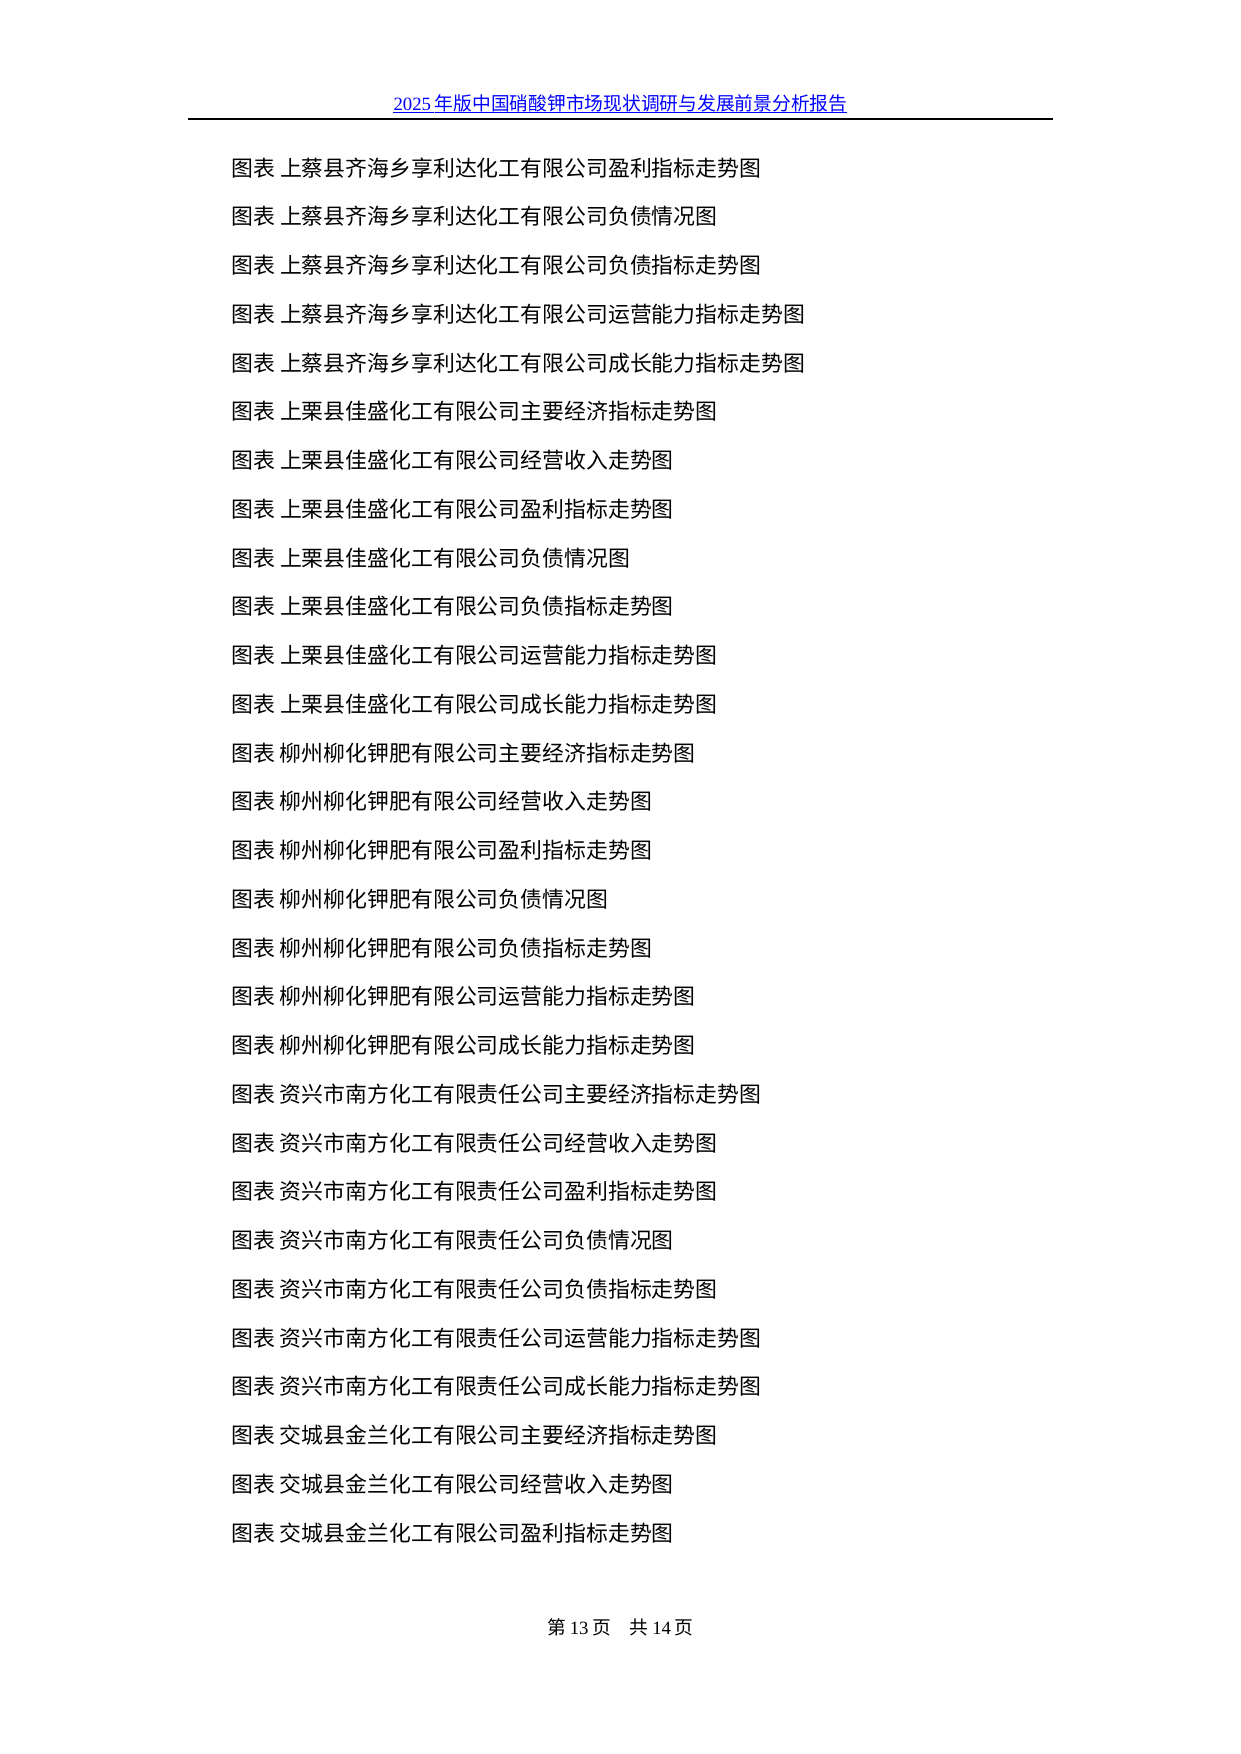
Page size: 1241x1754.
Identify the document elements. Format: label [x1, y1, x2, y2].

text [187, 150, 1053, 1548]
